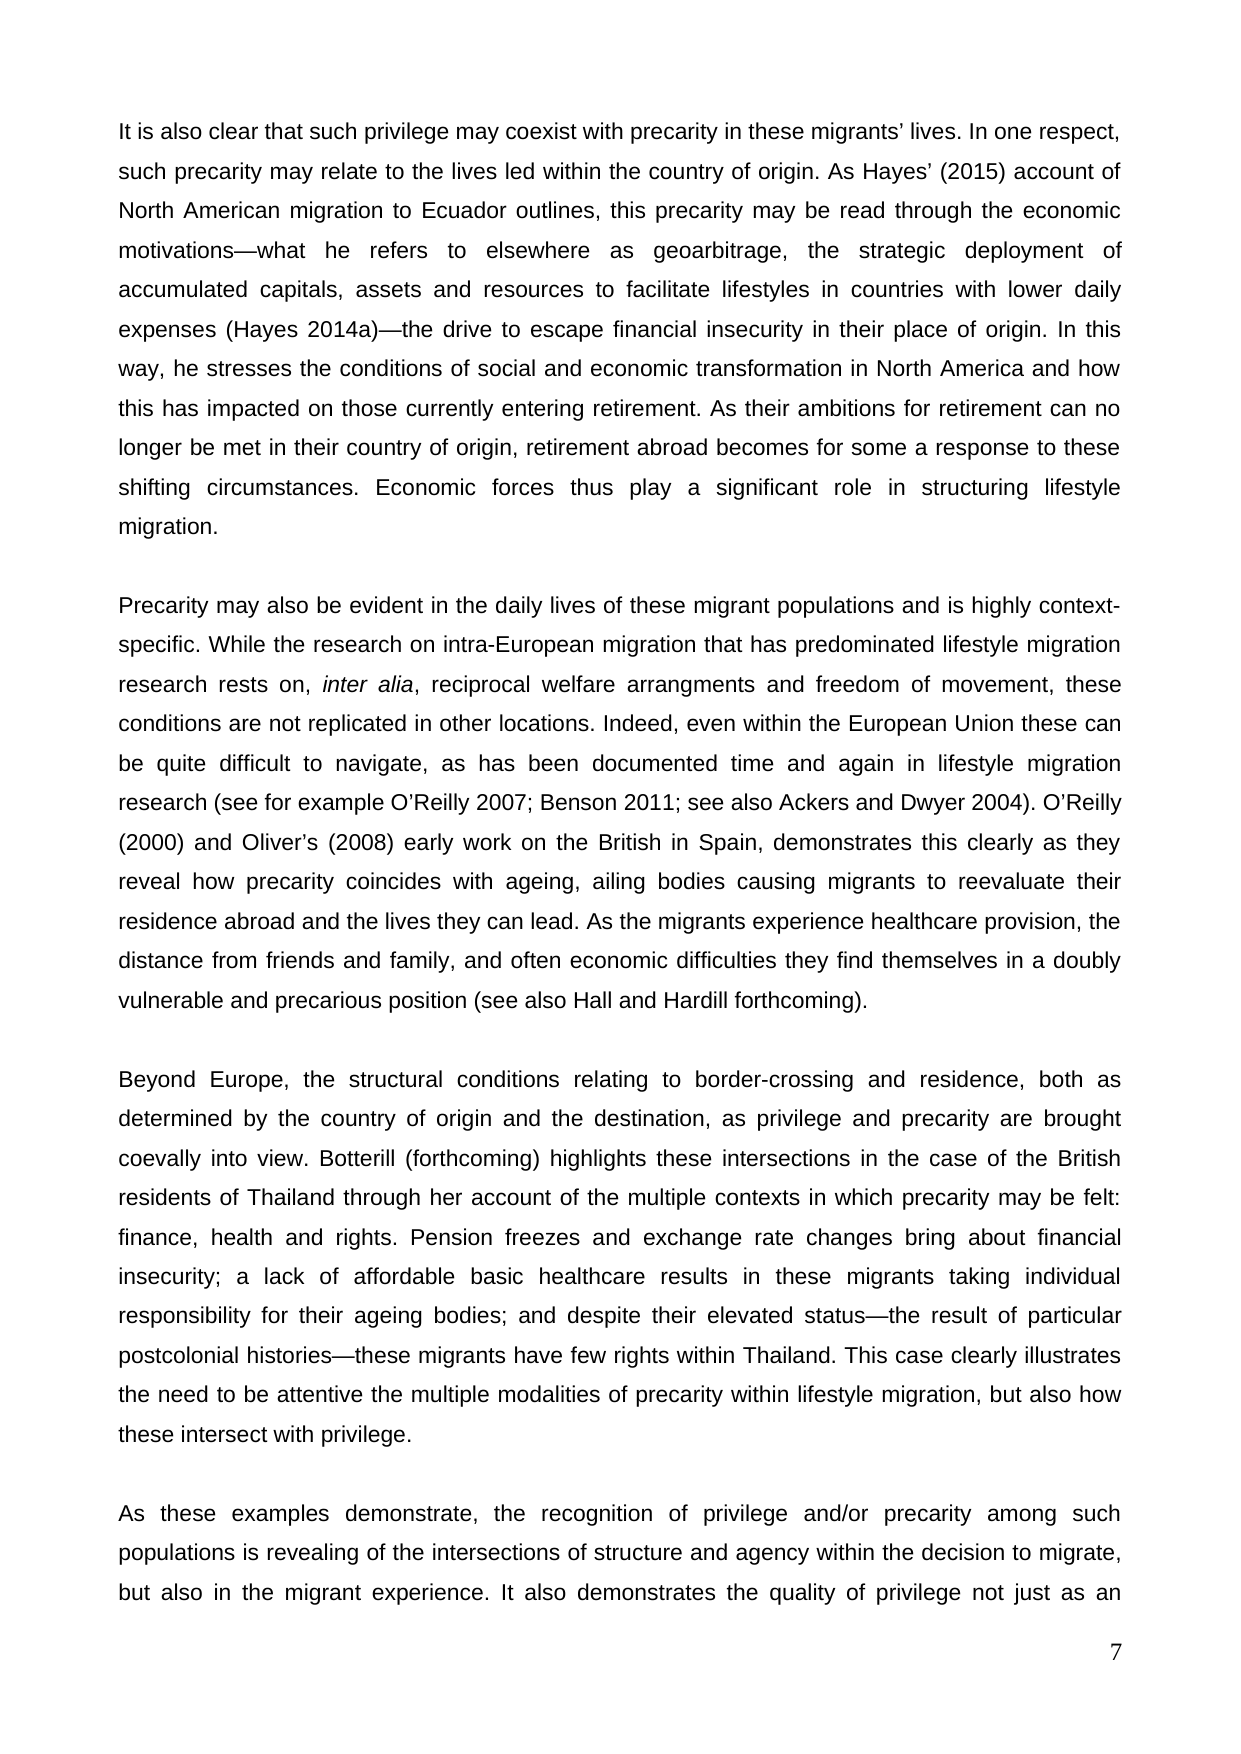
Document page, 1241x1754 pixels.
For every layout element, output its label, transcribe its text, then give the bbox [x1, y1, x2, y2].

text It is also clear that such privilege may coexist with precarity in these migrants’ lives. In one respect, such precarity may relate to the lives led within the country of origin. As Hayes’ (2015) account of North American migration to Ecuador outlines, this precarity may be read through the economic motivations—what he refers to elsewhere as geoarbitrage, the strategic deployment of accumulated capitals, assets and resources to facilitate lifestyles in countries with lower daily expenses (Hayes 2014a)—the drive to escape financial insecurity in their place of origin. In this way, he stresses the conditions of social and economic transformation in North America and how this has impacted on those currently entering retirement. As their ambitions for retirement can no longer be met in their country of origin, retirement abroad becomes for some a response to these shifting circumstances. Economic forces thus play a significant role in structuring lifestyle migration. [118, 118, 1122, 539]
text Precarity may also be evident in the daily lives of these migrant populations and is highly context-specific. While the research on intra-European migration that has predominated lifestyle migration research rests on, inter alia, reciprocal welfare arrangments and freedom of movement, these conditions are not replicated in other locations. Indeed, even within the European Union these can be quite difficult to navigate, as has been documented time and again in lifestyle migration research (see for example O’Reilly 2007; Benson 2011; see also Ackers and Dwyer 2004). O’Reilly (2000) and Oliver’s (2008) early work on the British in Spain, demonstrates this clearly as they reveal how precarity coincides with ageing, ailing bodies causing migrants to reevaluate their residence abroad and the lives they can lead. As the migrants experience healthcare provision, the distance from friends and family, and often economic difficulties they find themselves in a doubly vulnerable and precarious position (see also Hall and Hardill forthcoming). [118, 592, 1122, 1013]
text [118, 1500, 1122, 1605]
text Beyond Europe, the structural conditions relating to border-crossing and residence, both as determined by the country of origin and the destination, as privilege and precarity are brought coevally into view. Botterill (forthcoming) highlights these intersections in the case of the British residents of Thailand through her account of the multiple contexts in which precarity may be felt: finance, health and rights. Pension freezes and exchange rate changes bring about financial insecurity; a lack of affordable basic healthcare results in these migrants taking individual responsibility for their ageing bodies; and despite their elevated status—the result of particular postcolonial histories—these migrants have few rights within Thailand. This case clearly illustrates the need to be attentive the multiple modalities of precarity within lifestyle migration, but also how these intersect with privilege. [118, 1066, 1122, 1447]
